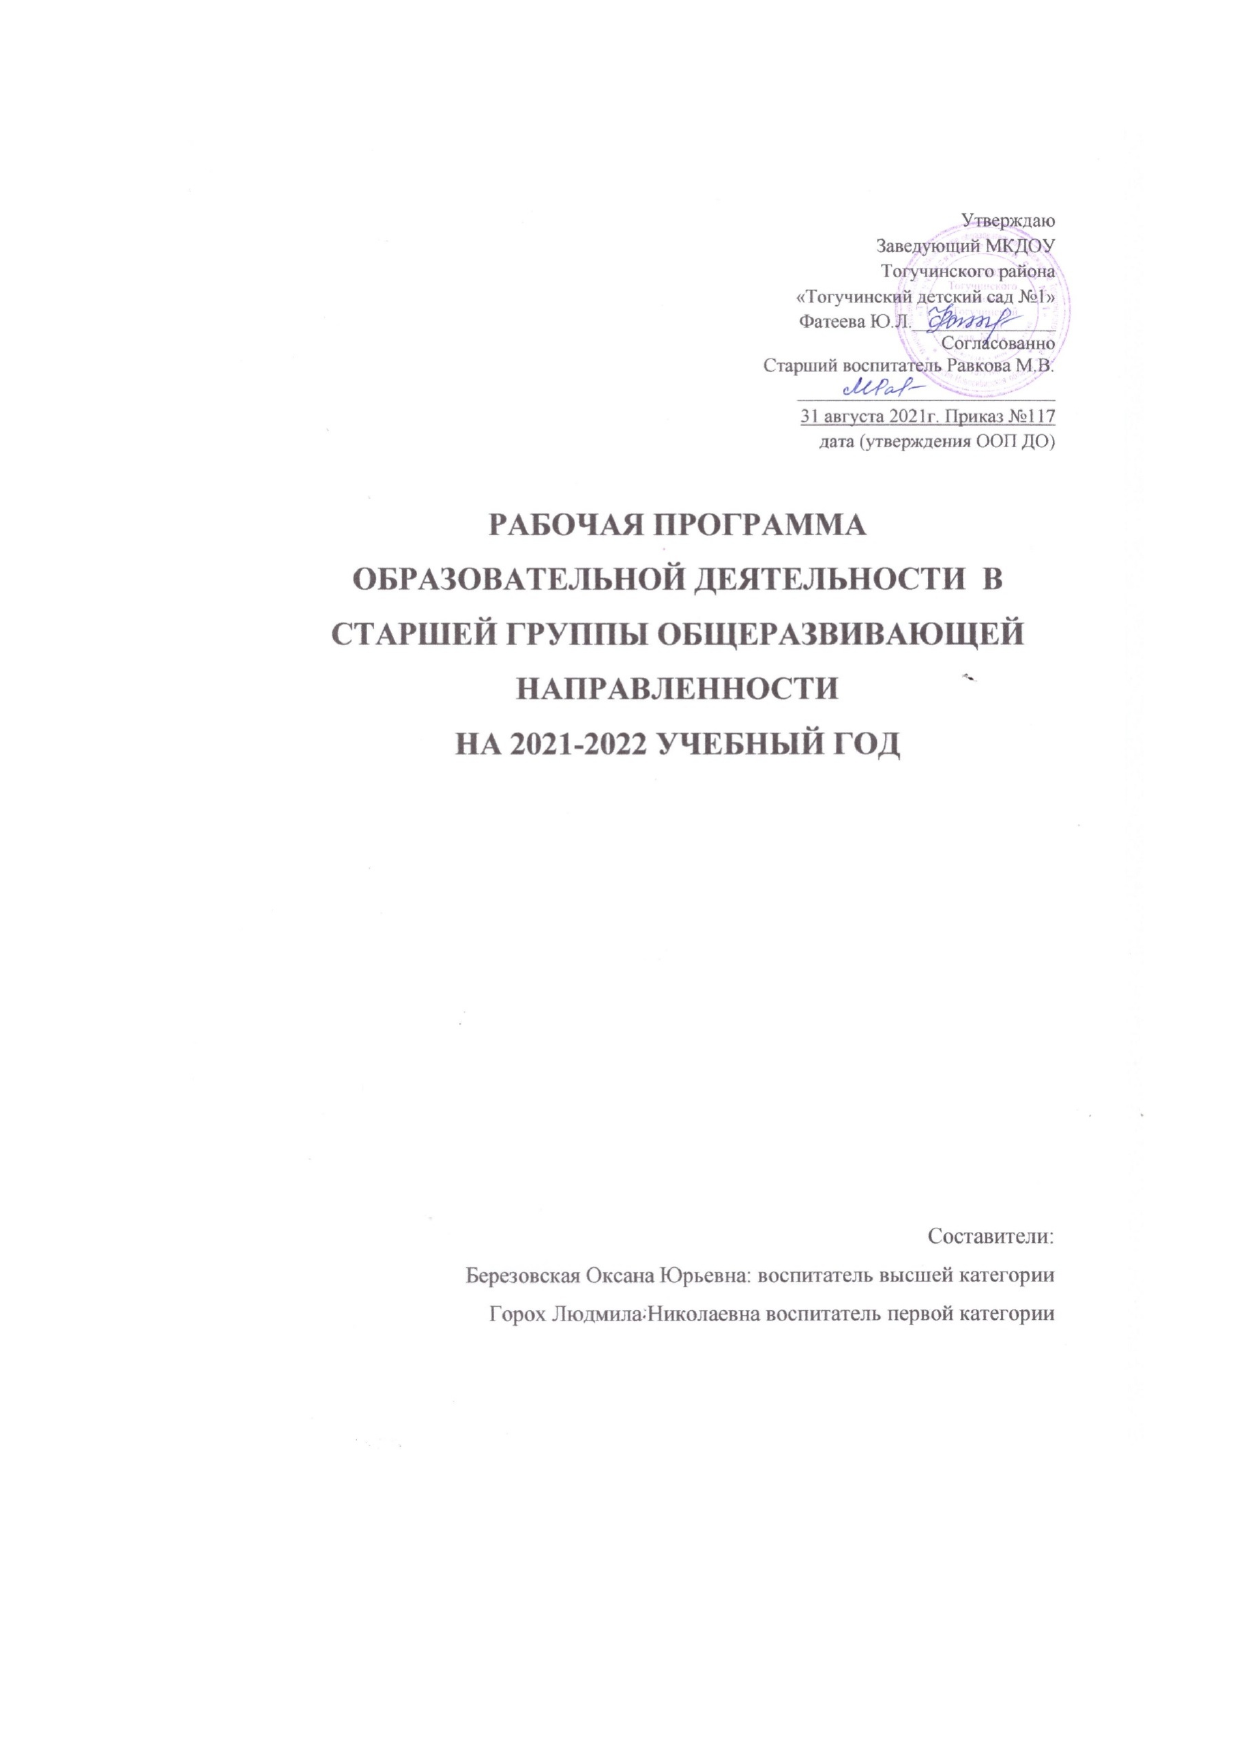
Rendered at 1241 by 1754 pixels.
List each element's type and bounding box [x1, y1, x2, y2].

picture [178, 118, 1152, 1458]
